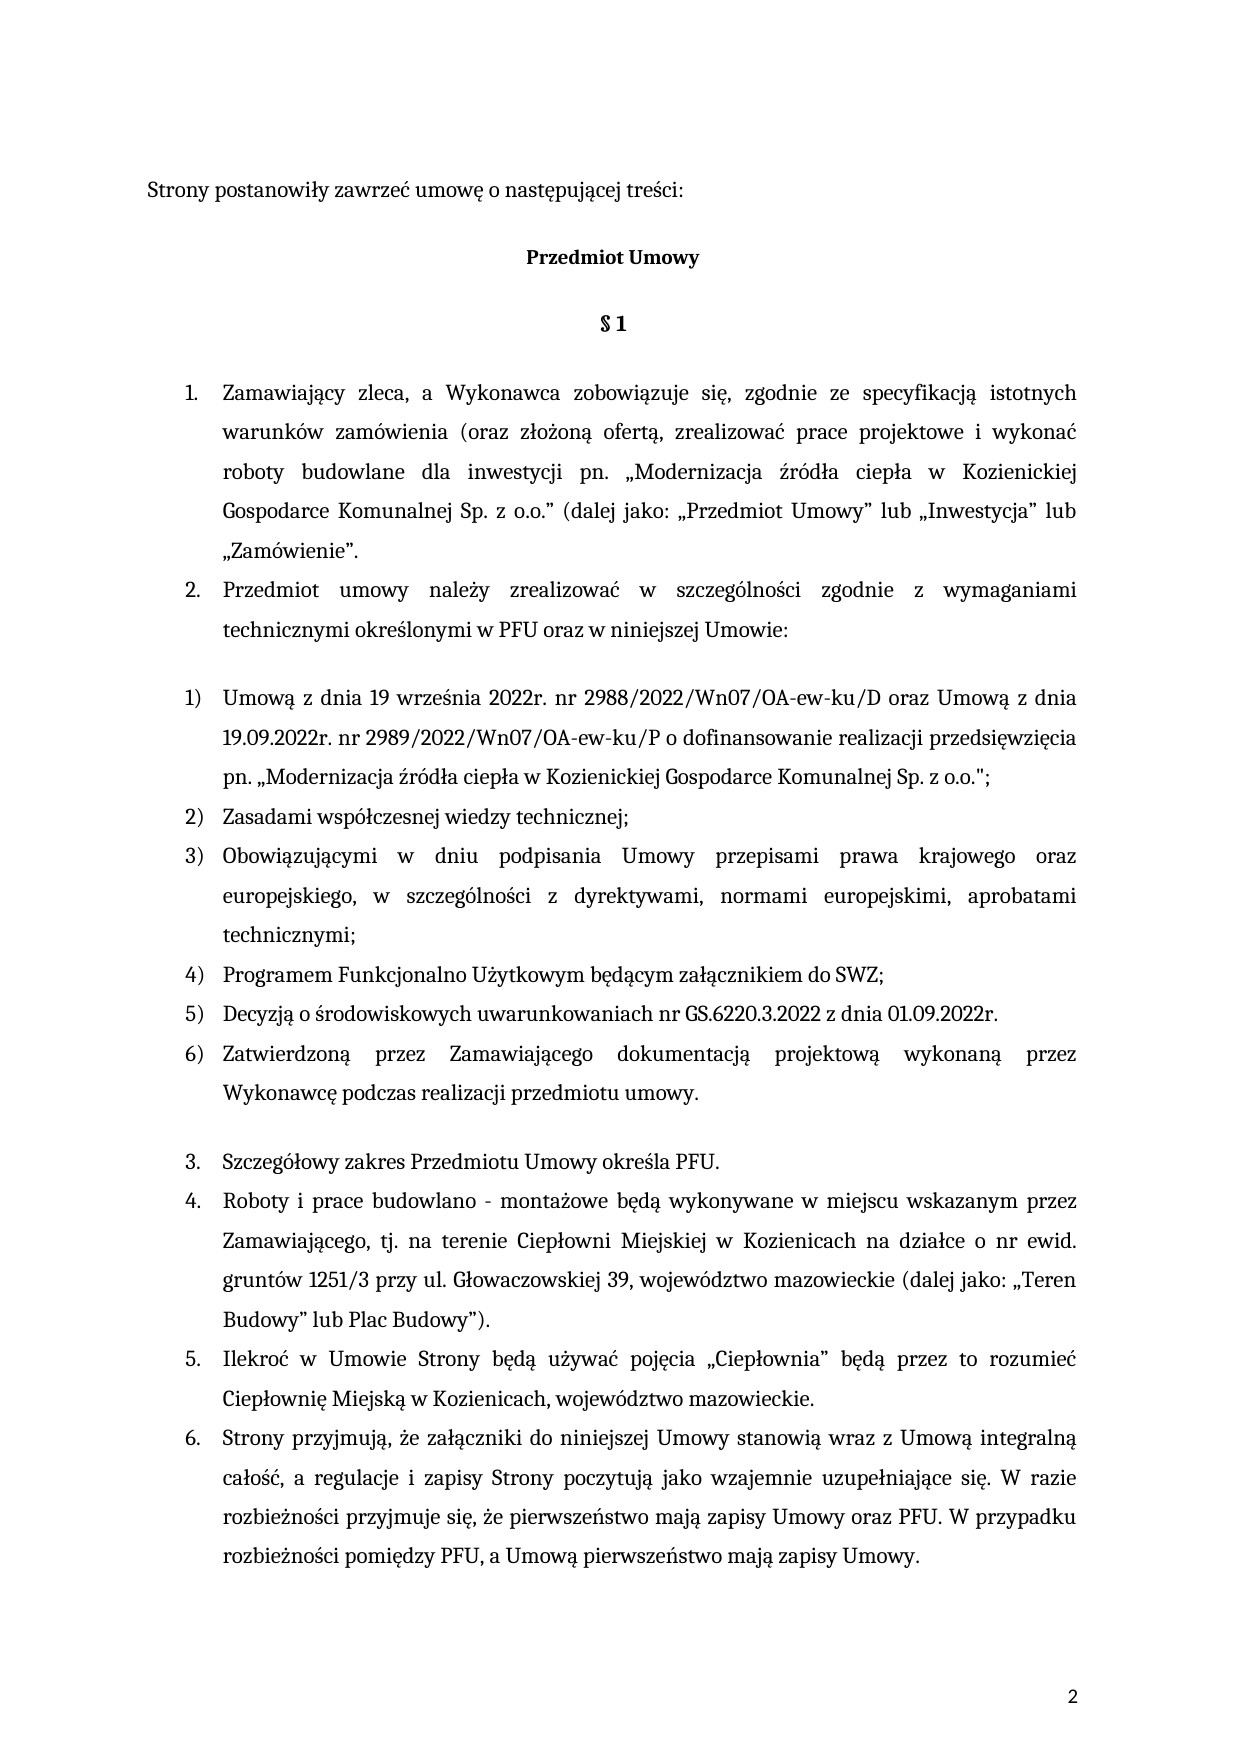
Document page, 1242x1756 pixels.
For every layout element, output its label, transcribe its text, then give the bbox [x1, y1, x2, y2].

list Roboty i prace budowlano - montażowe będą wykonywane w miejscu wskazanym przez Zamawiającego, tj. na terenie Ciepłowni Miejskiej w Kozienicach na działce o nr ewid. gruntów 1251/3 przy ul. Głowaczowskiej 39, województwo mazowieckie (dalej jako: „Teren Budowy” lub Plac Budowy”). [185, 1188, 1078, 1333]
list Zasadami współczesnej wiedzy technicznej; [185, 803, 1078, 830]
list Przedmiot umowy należy zrealizować w szczególności zgodnie z wymaganiami technicznymi określonymi w PFU oraz w niniejszej Umowie: [185, 577, 1078, 643]
list Zamawiający zleca, a Wykonawca zobowiązuje się, zgodnie ze specyfikacją istotnych warunków zamówienia (oraz złożoną ofertą, zrealizować prace projektowe i wykonać roboty budowlane dla inwestycji pn. „Modernizacja źródła ciepła w Kozienickiej Gospodarce Komunalnej Sp. z o.o.” (dalej jako: „Przedmiot Umowy” lub „Inwestycja” lub „Zamówienie”. [185, 379, 1078, 564]
text Strony postanowiły zawrzeć umowę o następującej treści: [148, 177, 1078, 203]
list Ilekroć w Umowie Strony będą używać pojęcia „Ciepłownia” będą przez to rozumieć Ciepłownię Miejską w Kozienicach, województwo mazowieckie. [185, 1346, 1078, 1412]
text § 1 [148, 311, 1078, 337]
list Umową z dnia 19 września 2022r. nr 2988/2022/Wn07/OA-ew-ku/D oraz Umową z dnia 19.09.2022r. nr 2989/2022/Wn07/OA-ew-ku/P o dofinansowanie realizacji przedsięwzięcia pn. „Modernizacja źródła ciepła w Kozienickiej Gospodarce Komunalnej Sp. z o.o."; [185, 685, 1078, 790]
subtitle Przedmiot Umowy [148, 246, 1078, 270]
list Obowiązującymi w dniu podpisania Umowy przepisami prawa krajowego oraz europejskiego, w szczególności z dyrektywami, normami europejskimi, aprobatami technicznymi; [185, 843, 1078, 948]
list Zatwierdzoną przez Zamawiającego dokumentacją projektową wykonaną przez Wykonawcę podczas realizacji przedmiotu umowy. [185, 1040, 1078, 1106]
list Programem Funkcjonalno Użytkowym będącym załącznikiem do SWZ; [185, 961, 1078, 988]
list Decyzją o środowiskowych uwarunkowaniach nr GS.6220.3.2022 z dnia 01.09.2022r. [185, 1001, 1078, 1027]
list Szczegółowy zakres Przedmiotu Umowy określa PFU. [185, 1148, 1078, 1175]
list Strony przyjmują, że załączniki do niniejszej Umowy stanowią wraz z Umową integralną całość, a regulacje i zapisy Strony poczytują jako wzajemnie uzupełniające się. W razie rozbieżności przyjmuje się, że pierwszeństwo mają zapisy Umowy oraz PFU. W przypadku rozbieżności pomiędzy PFU, a Umową pierwszeństwo mają zapisy Umowy. [185, 1425, 1078, 1570]
